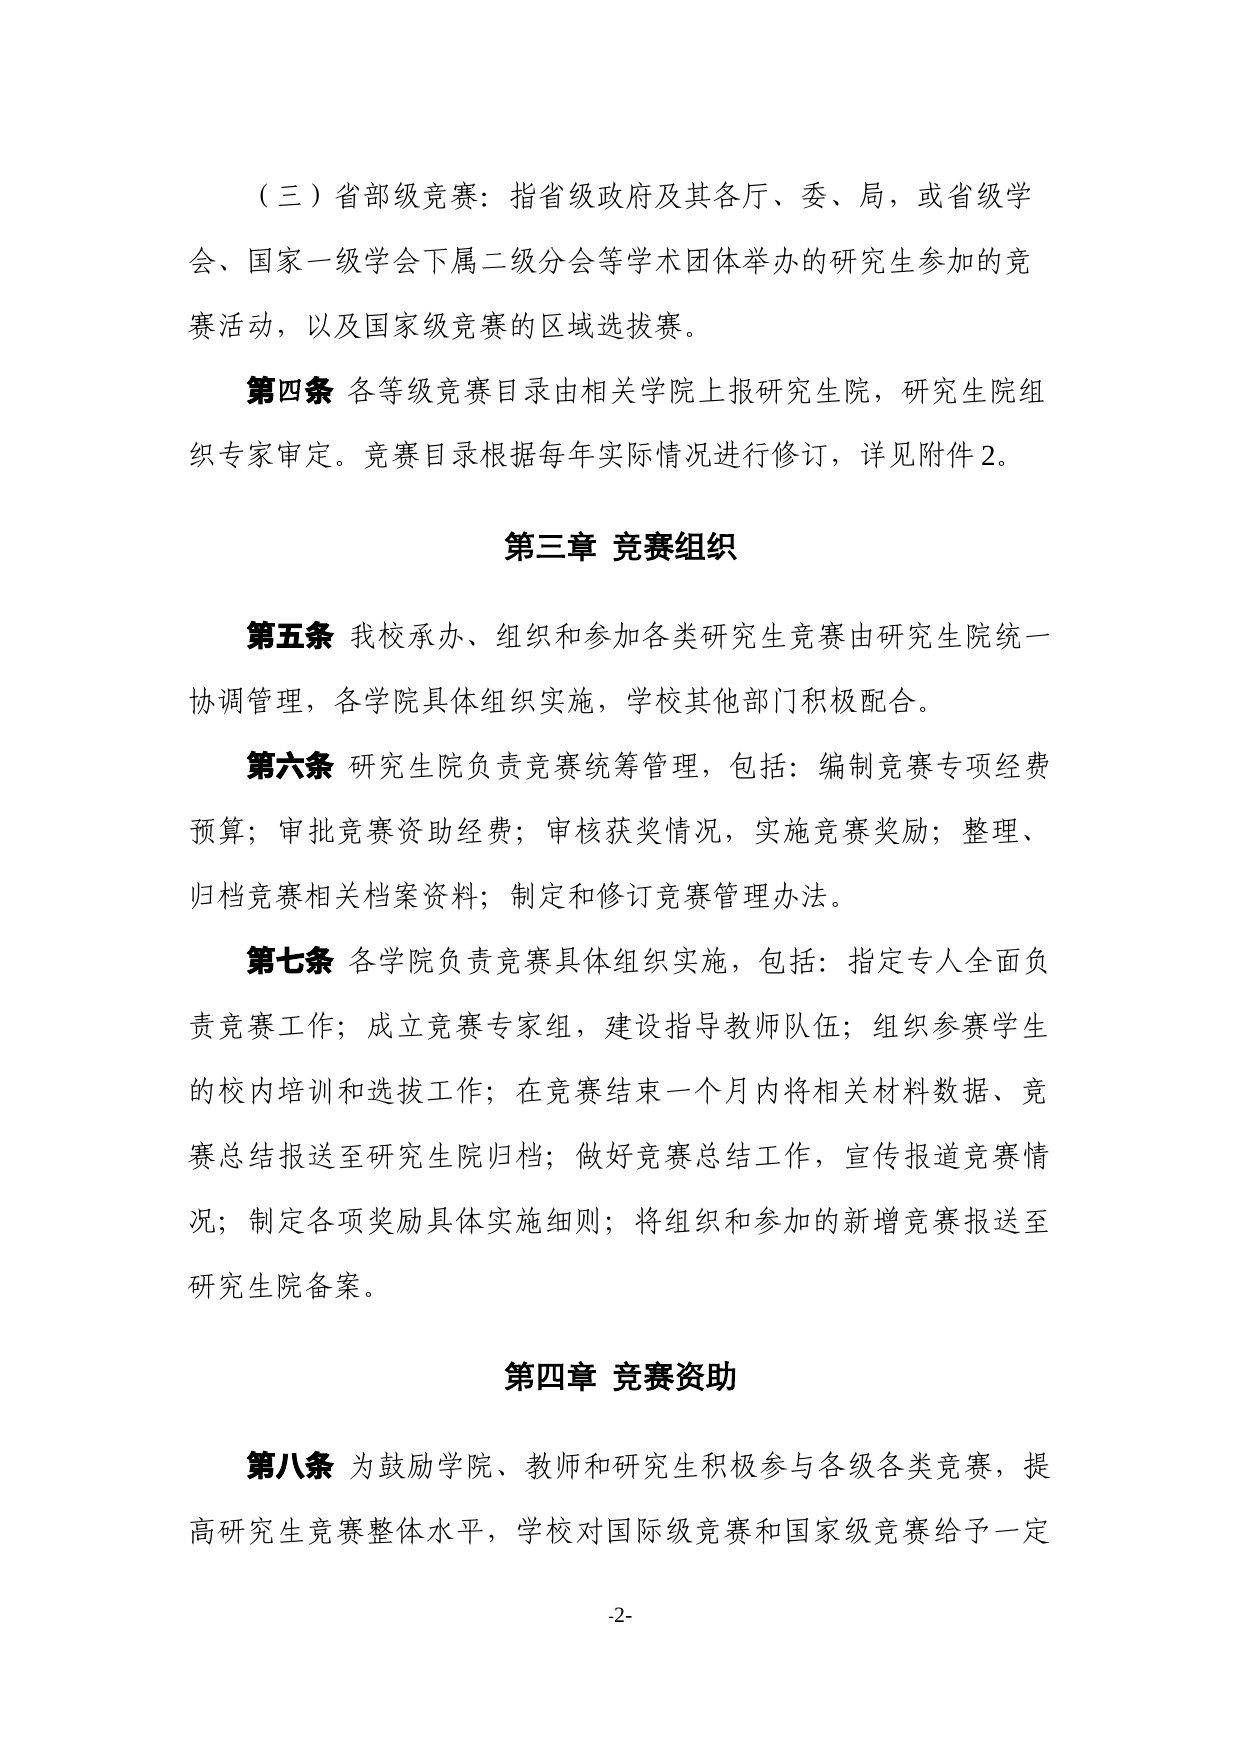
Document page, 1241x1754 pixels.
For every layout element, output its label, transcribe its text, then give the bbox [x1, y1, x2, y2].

text 第四条 各等级竞赛目录由相关学院上报研究生院，研究生院组织专家审定。竞赛目录根据每年实际情况进行修订，详见附件2。 [187, 356, 1053, 486]
text 第三章 竞赛组织 [187, 511, 1053, 576]
text 第五条 我校承办、组织和参加各类研究生竞赛由研究生院统一协调管理，各学院具体组织实施，学校其他部门积极配合。 [187, 601, 1053, 731]
text 第六条 研究生院负责竞赛统筹管理，包括：编制竞赛专项经费预算；审批竞赛资助经费；审核获奖情况，实施竞赛奖励；整理、归档竞赛相关档案资料；制定和修订竞赛管理办法。 [187, 731, 1053, 926]
text 第七条 各学院负责竞赛具体组织实施，包括：指定专人全面负责竞赛工作；成立竞赛专家组，建设指导教师队伍；组织参赛学生的校内培训和选拔工作；在竞赛结束一个月内将相关材料数据、竞赛总结报送至研究生院归档；做好竞赛总结工作，宣传报道竞赛情况；制定各项奖励具体实施细则；将组织和参加的新增竞赛报送至研究生院备案。 [187, 926, 1053, 1316]
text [187, 1431, 1053, 1561]
text （三）省部级竞赛：指省级政府及其各厅、委、局，或省级学会、国家一级学会下属二级分会等学术团体举办的研究生参加的竞赛活动，以及国家级竞赛的区域选拔赛。 [187, 161, 1053, 356]
text 第四章 竞赛资助 [187, 1341, 1053, 1406]
